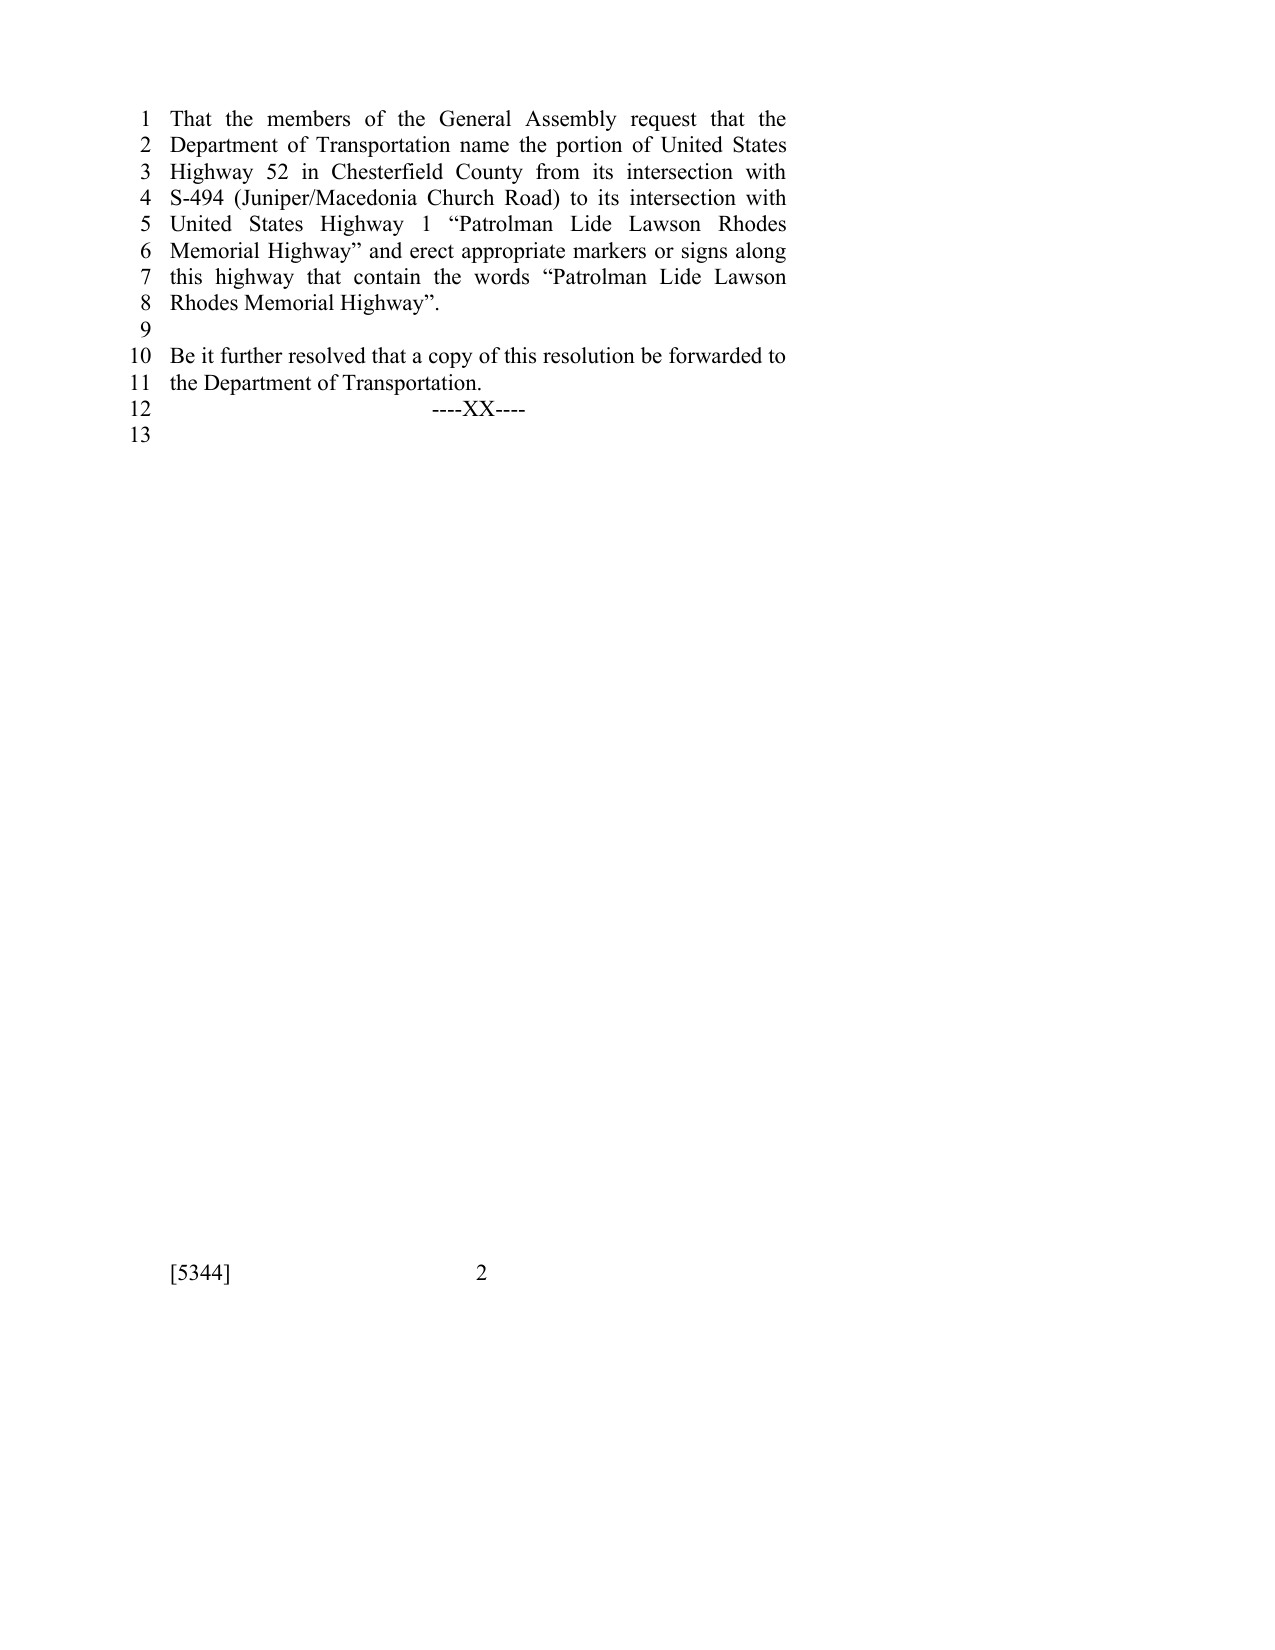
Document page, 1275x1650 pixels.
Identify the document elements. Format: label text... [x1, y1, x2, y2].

text ----XX---- [169, 395, 787, 421]
text Be it further resolved that a copy of this resolution be forwarded to the Department of Transportation. [169, 342, 787, 395]
text That the members of the General Assembly request that the Department of Transportation name the portion of United States Highway 52 in Chesterfield County from its intersection with S-494 (Juniper/Macedonia Church Road) to its intersection with United States Highway 1 “Patrolman Lide Lawson Rhodes Memorial Highway” and erect appropriate markers or signs along this highway that contain the words “Patrolman Lide Lawson Rhodes Memorial Highway”. [169, 105, 787, 316]
